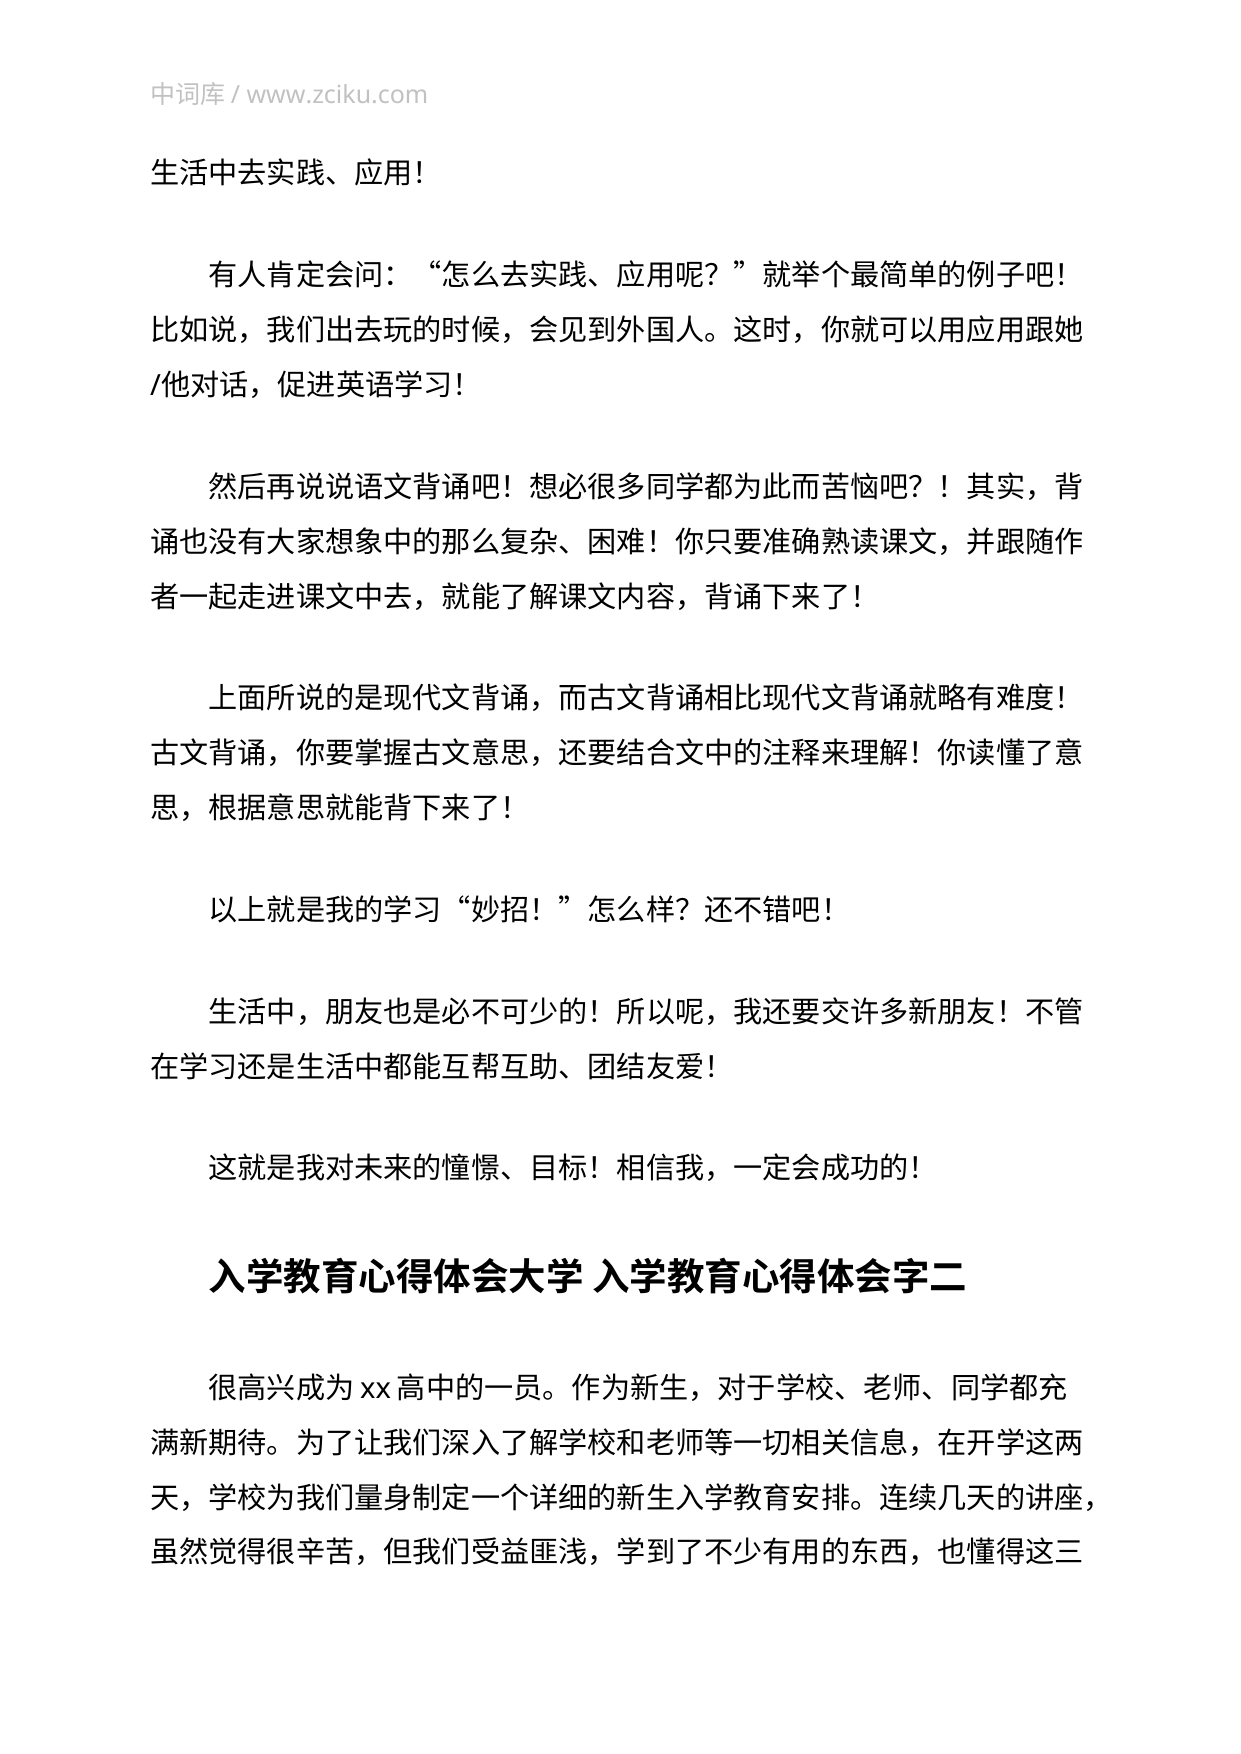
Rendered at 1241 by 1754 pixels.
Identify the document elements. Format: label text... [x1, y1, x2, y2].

text 有人肯定会问：“怎么去实践、应用呢？”就举个最简单的例子吧！比如说，我们出去玩的时候，会见到外国人。这时，你就可以用应用跟她/他对话，促进英语学习！ [150, 252, 1090, 404]
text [150, 150, 1090, 192]
text 这就是我对未来的憧憬、目标！相信我，一定会成功的！ [150, 1145, 1090, 1187]
text 入学教育心得体会大学 入学教育心得体会字二 [150, 1247, 1090, 1301]
text 以上就是我的学习“妙招！”怎么样？还不错吧！ [150, 887, 1090, 929]
text 然后再说说语文背诵吧！想必很多同学都为此而苦恼吧？！其实，背诵也没有大家想象中的那么复杂、困难！你只要准确熟读课文，并跟随作者一起走进课文中去，就能了解课文内容，背诵下来了！ [150, 463, 1090, 616]
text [150, 1364, 1090, 1571]
text 生活中，朋友也是必不可少的！所以呢，我还要交许多新朋友！不管在学习还是生活中都能互帮互助、团结友爱！ [150, 988, 1090, 1086]
text 上面所说的是现代文背诵，而古文背诵相比现代文背诵就略有难度！古文背诵，你要掌握古文意思，还要结合文中的注释来理解！你读懂了意思，根据意思就能背下来了！ [150, 675, 1090, 827]
